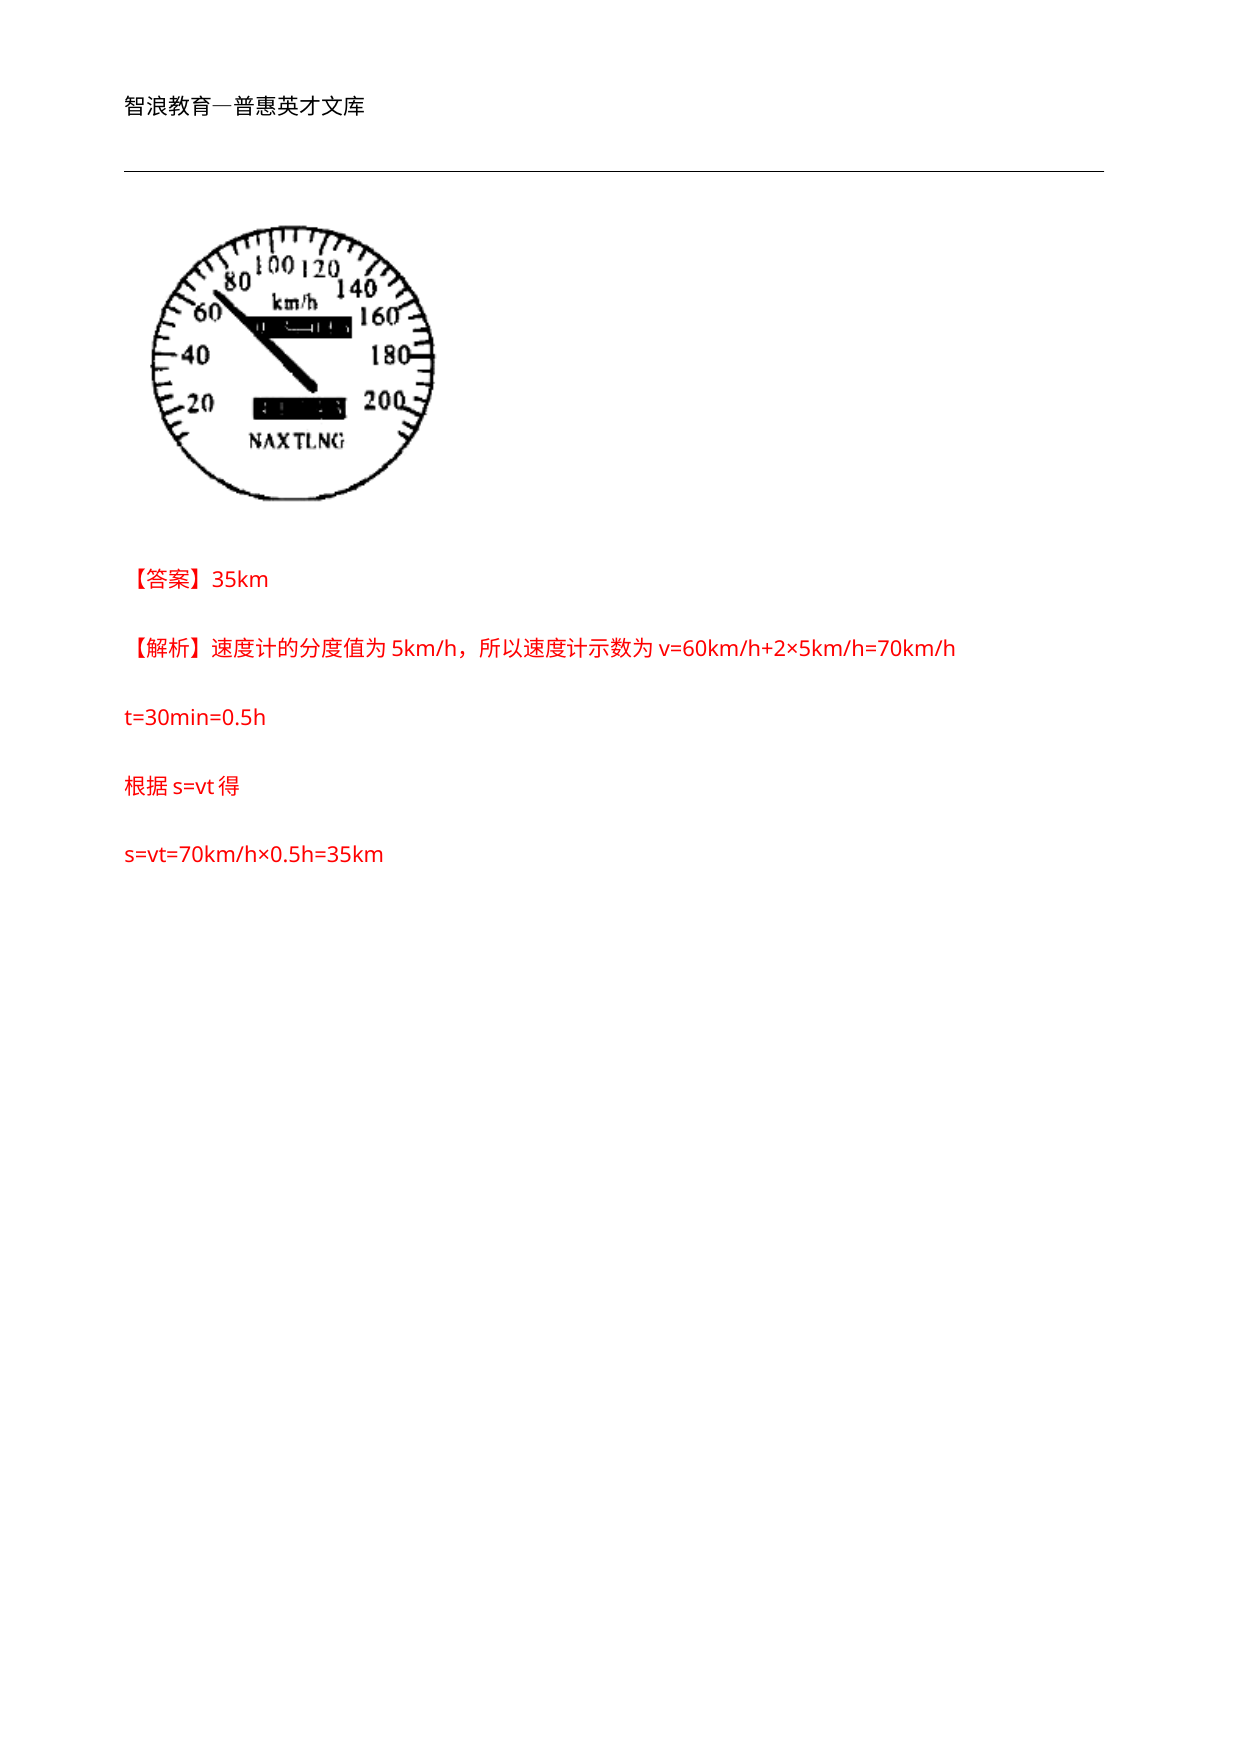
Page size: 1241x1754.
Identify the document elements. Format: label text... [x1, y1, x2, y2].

text 【答案】35km [124, 562, 1104, 594]
text 【解析】速度计的分度值为5km/h，所以速度计示数为v=60km/h+2×5km/h=70km/h [124, 631, 1104, 664]
text s=vt=70km/h×0.5h=35km [124, 838, 1104, 870]
picture [124, 215, 446, 517]
text t=30min=0.5h [124, 700, 1104, 733]
text 根据s=vt得 [124, 768, 1104, 801]
